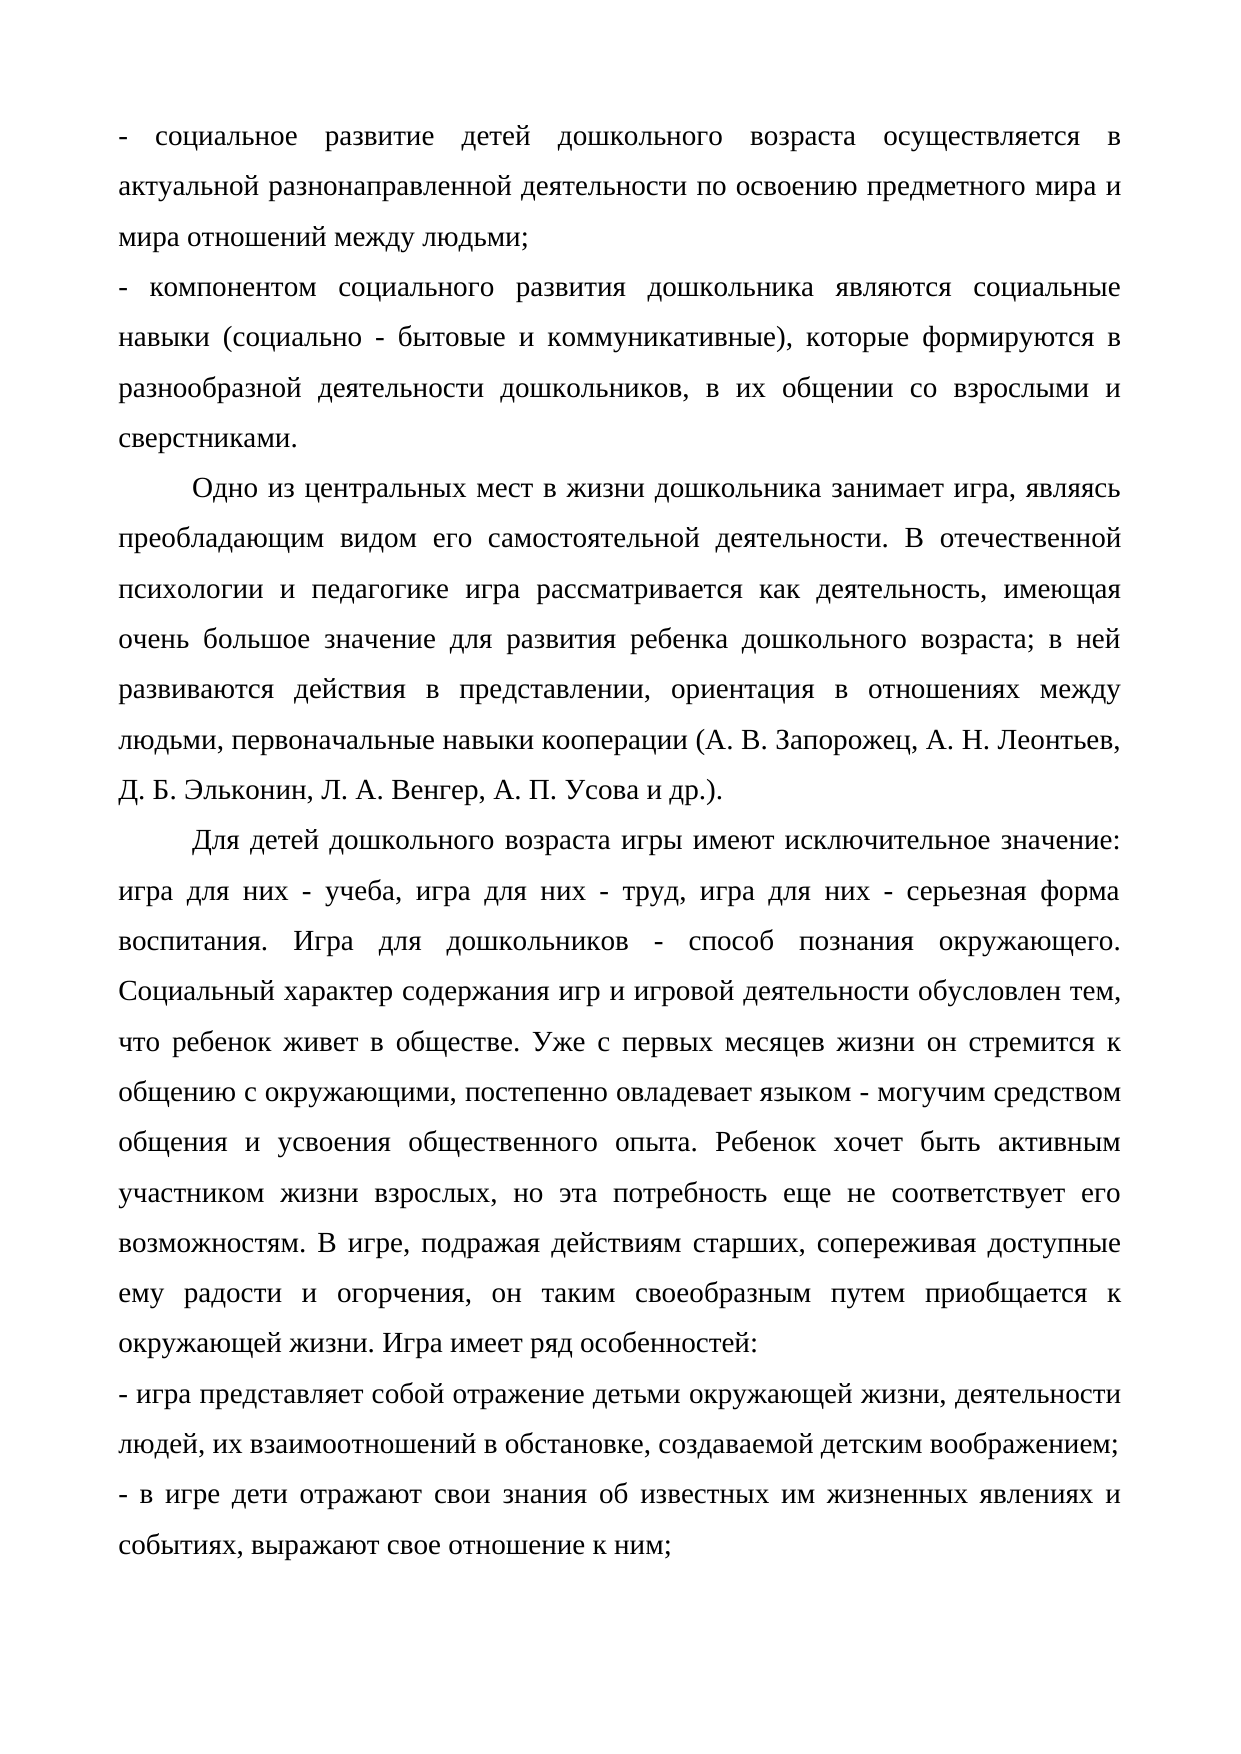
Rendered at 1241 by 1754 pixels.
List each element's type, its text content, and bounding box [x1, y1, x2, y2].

text - в игре дети отражают свои знания об известных им жизненных явлениях и событиях, выражают свое отношение к ним; [118, 1477, 1122, 1560]
text - игра представляет собой отражение детьми окружающей жизни, деятельности людей, их взаимоотношений в обстановке, создаваемой детским воображением; [118, 1376, 1122, 1460]
text Для детей дошкольного возраста игры имеют исключительное значение: игра для них - учеба, игра для них - труд, игра для них - серьезная форма воспитания. Игра для дошкольников - способ познания окружающего. Социальный характер содержания игр и игровой деятельности обусловлен тем, что ребенок живет в обществе. Уже с первых месяцев жизни он стремится к общению с окружающими, постепенно овладевает языком - могучим средством общения и усвоения общественного опыта. Ребенок хочет быть активным участником жизни взрослых, но эта потребность еще не соответствует его возможностям. В игре, подражая действиям старших, сопереживая доступные ему радости и огорчения, он таким своеобразным путем приобщается к окружающей жизни. Игра имеет ряд особенностей: [118, 822, 1122, 1359]
text - социальное развитие детей дошкольного возраста осуществляется в актуальной разнонаправленной деятельности по освоению предметного мира и мира отношений между людьми; [118, 118, 1122, 252]
text Одно из центральных мест в жизни дошкольника занимает игра, являясь преобладающим видом его самостоятельной деятельности. В отечественной психологии и педагогике игра рассматривается как деятельность, имеющая очень большое значение для развития ребенка дошкольного возраста; в ней развиваются действия в представлении, ориентация в отношениях между людьми, первоначальные навыки кооперации (А. В. Запорожец, А. Н. Леонтьев, Д. Б. Эльконин, Л. А. Венгер, А. П. Усова и др.). [118, 470, 1122, 806]
text - компонентом социального развития дошкольника являются социальные навыки (социально - бытовые и коммуникативные), которые формируются в разнообразной деятельности дошкольников, в их общении со взрослыми и сверстниками. [118, 269, 1122, 453]
